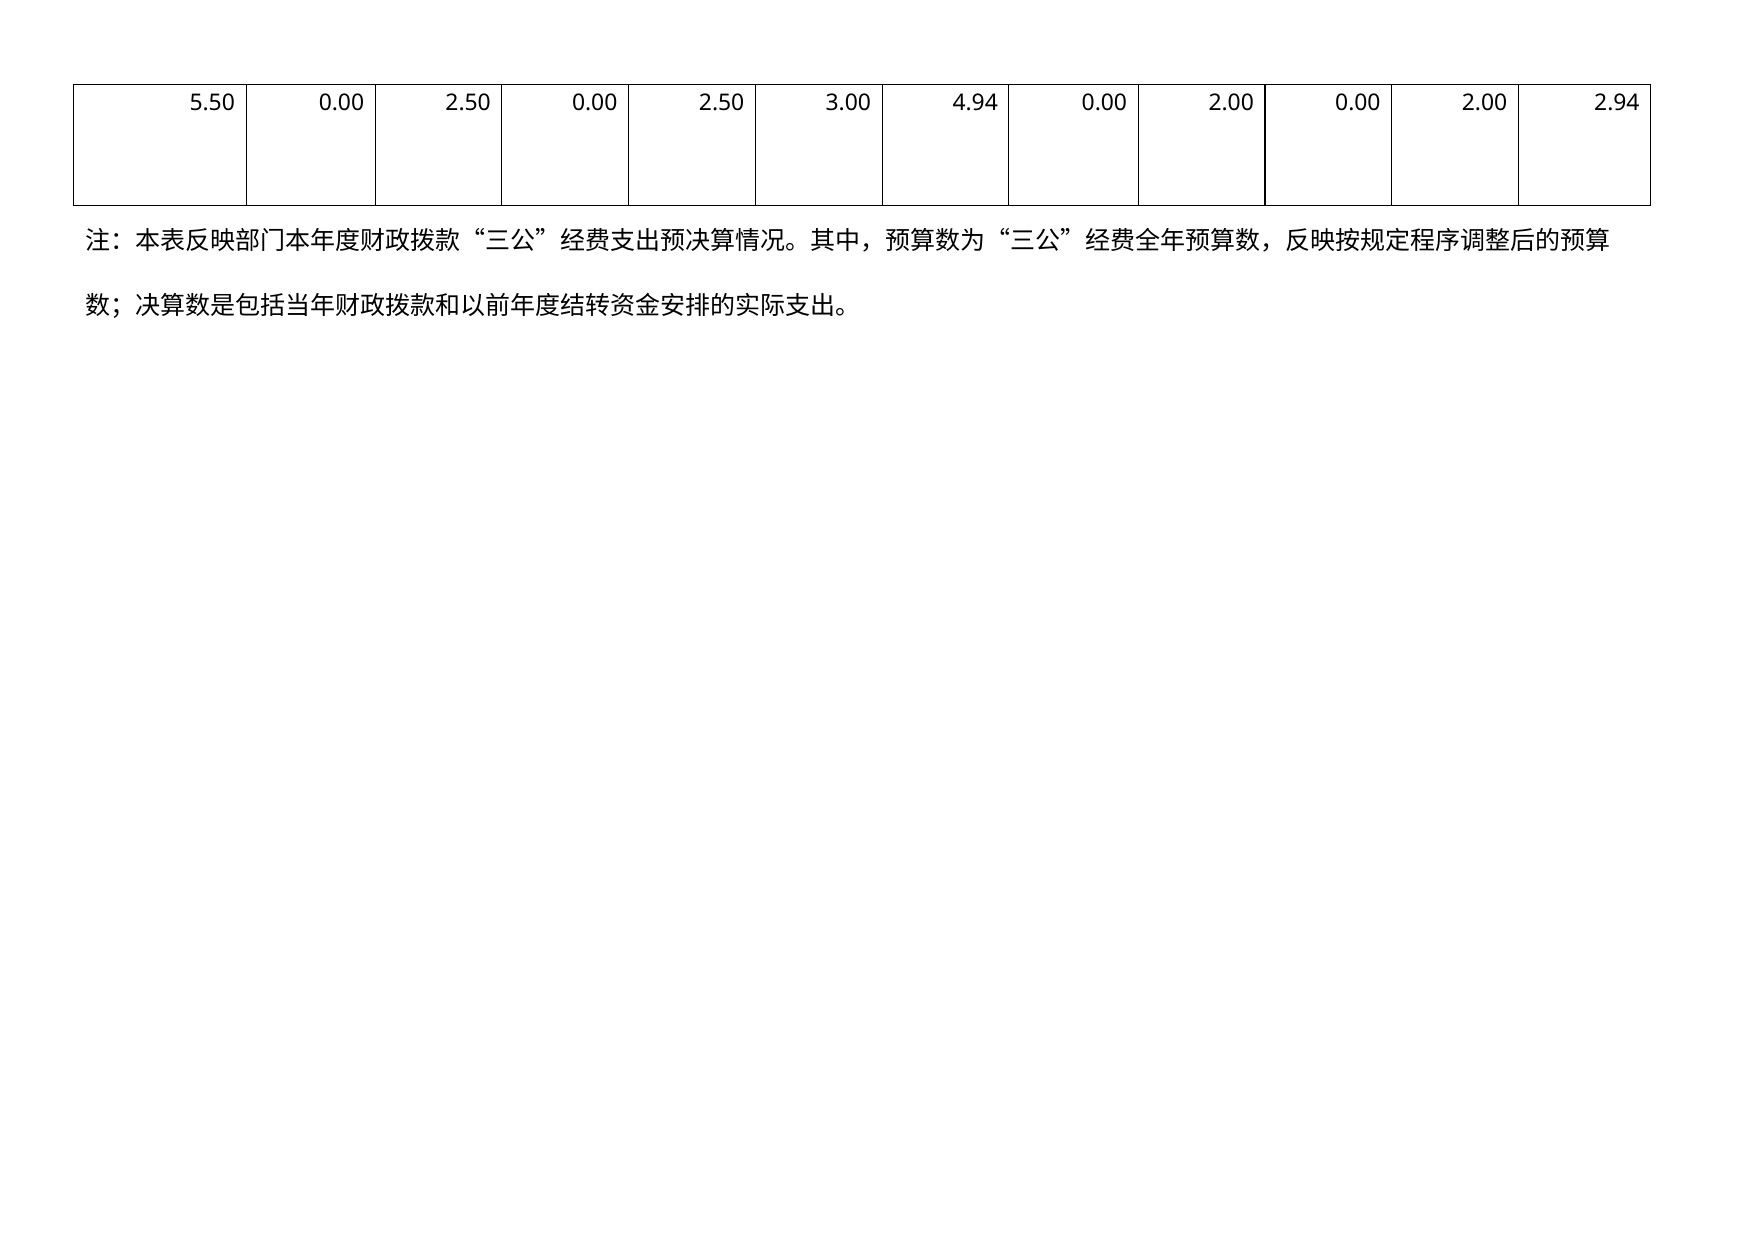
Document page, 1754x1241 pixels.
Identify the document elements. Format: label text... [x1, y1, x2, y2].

table_cell 2.00 [1139, 85, 1264, 205]
table_cell 5.50 [74, 85, 246, 205]
table_cell 2.00 [1392, 85, 1518, 205]
table_cell 0.00 [502, 85, 628, 205]
table_cell 0.00 [247, 85, 375, 205]
table_cell 4.94 [883, 85, 1008, 205]
table_cell 注：本表反映部门本年度财政拨款“三公”经费支出预决算情况。其中，预算数为“三公”经费全年预算数，反映按规定程序调整后的预算数；决算数是包括当年财政拨款和以前年度结转资金安排的实际支出。 [74, 206, 1651, 336]
table_cell 2.50 [376, 85, 501, 205]
table_cell 2.50 [629, 85, 755, 205]
table_cell 3.00 [756, 85, 882, 205]
table_cell 0.00 [1009, 85, 1138, 205]
table_cell 0.00 [1266, 85, 1391, 205]
table_cell 2.94 [1519, 85, 1650, 205]
